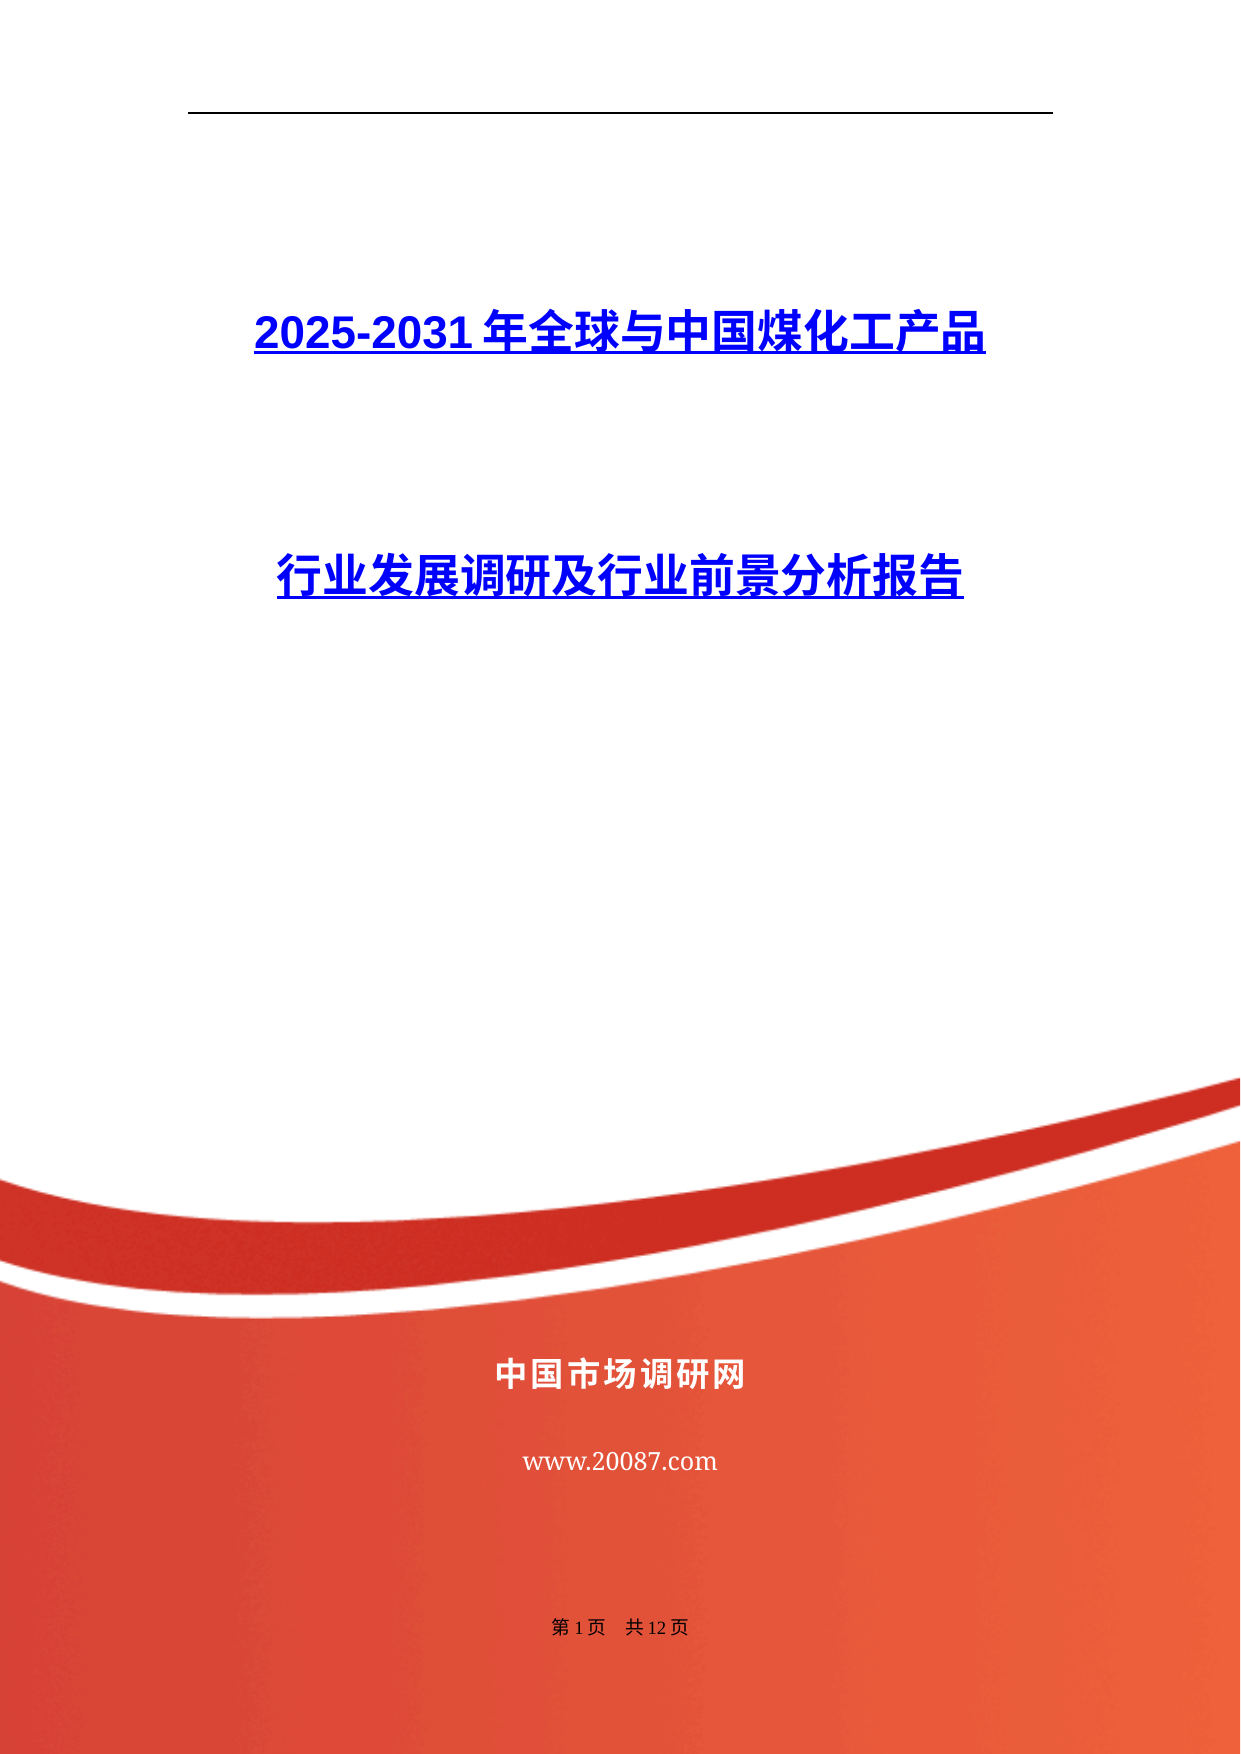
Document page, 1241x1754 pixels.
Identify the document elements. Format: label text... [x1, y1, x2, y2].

text www.20087.com [187, 1428, 1053, 1493]
picture [0, 1006, 1241, 1754]
subtitle 中国市场调研网 [187, 1339, 1053, 1404]
table_header 2025-2031年全球与中国煤化工产品行业发展调研及行业前景分析报告 [188, 207, 1053, 773]
